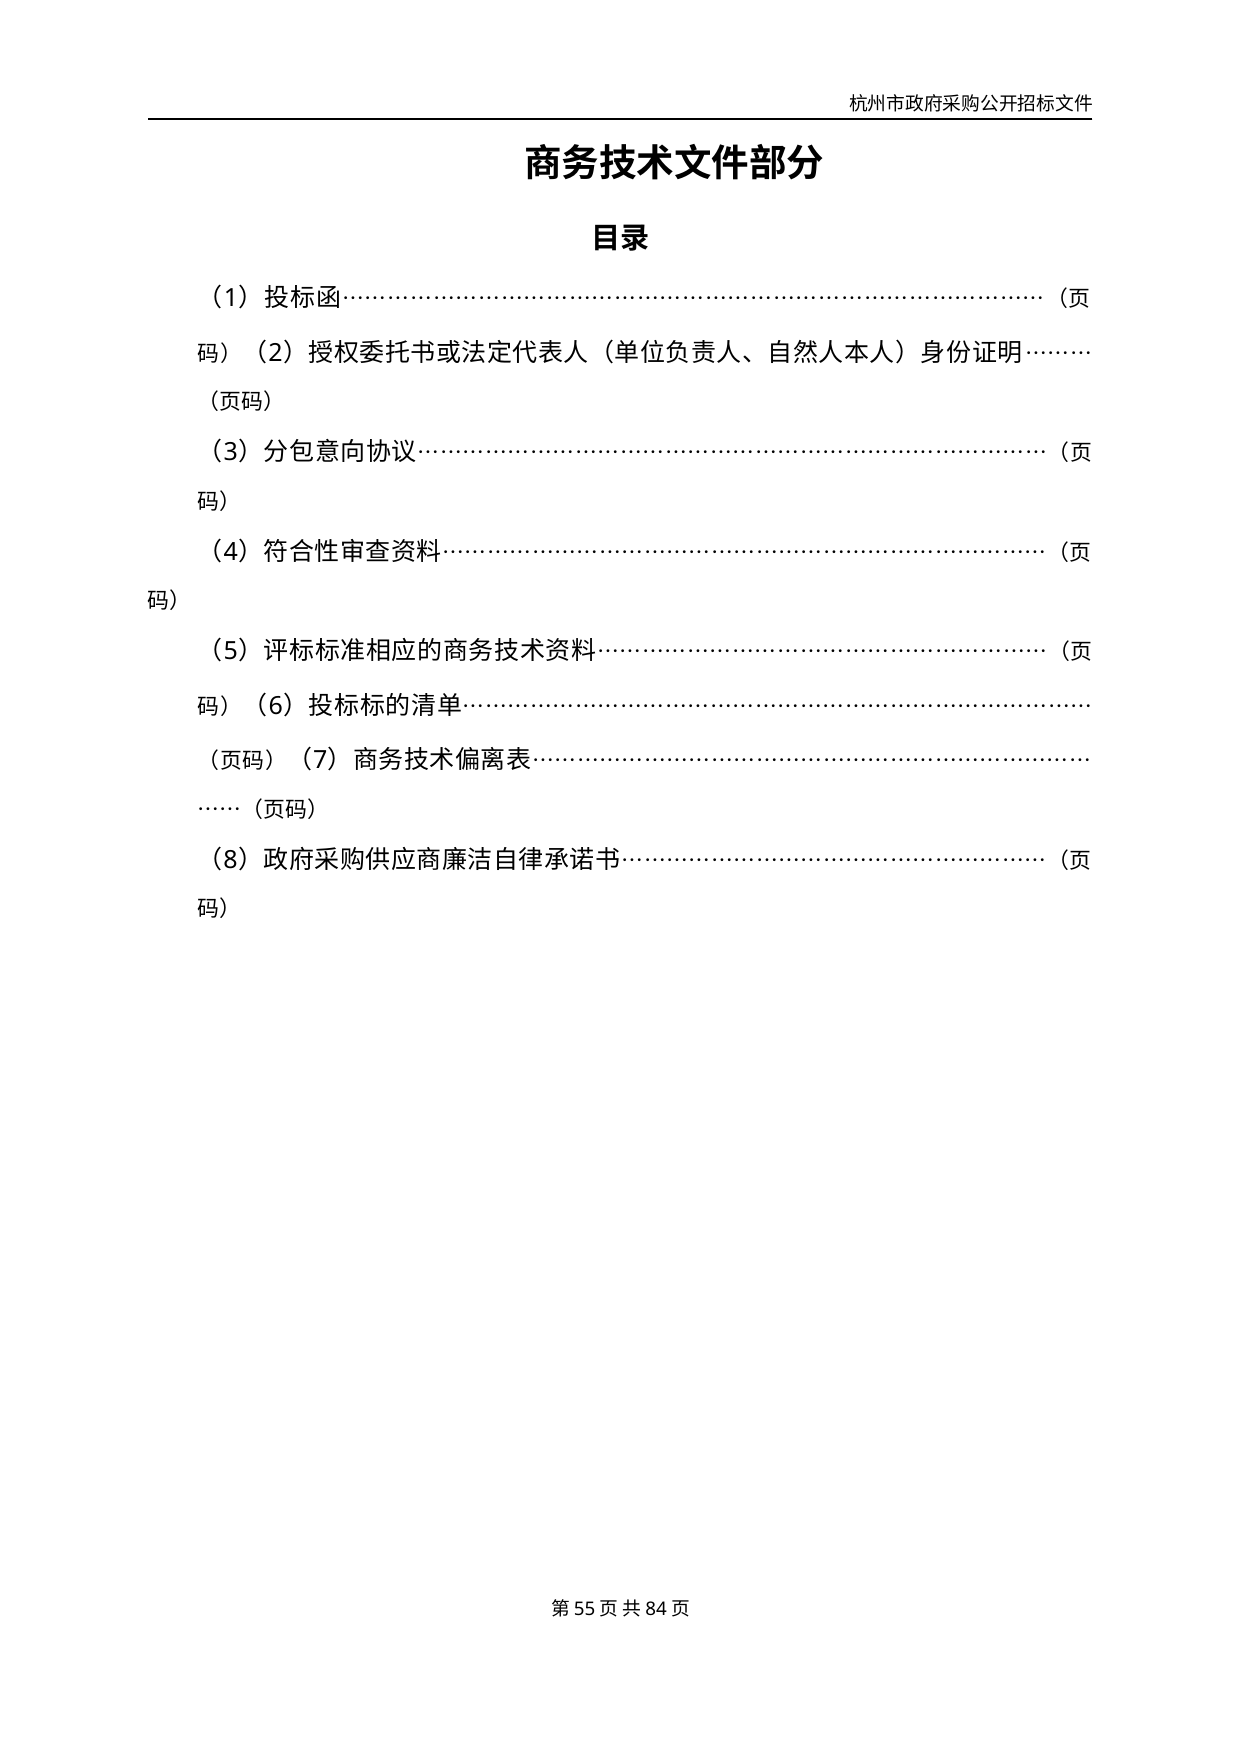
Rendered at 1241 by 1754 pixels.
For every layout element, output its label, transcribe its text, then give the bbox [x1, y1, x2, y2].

text （8）政府采购供应商廉洁自律承诺书…………………………………………………（页码） [198, 839, 1092, 923]
text （5）评标标准相应的商务技术资料……………………………………………………（页码）（6）投标标的清单…………………………………………………………………………（页码）（7）商务技术偏离表………………………………………………………………………（页码） [198, 631, 1092, 823]
text （1）投标函…………………………………………………………………………………（页码）（2）授权委托书或法定代表人（单位负责人、自然人本人）身份证明………（页码） [198, 278, 1092, 416]
text 目录 [148, 214, 1092, 257]
text （3）分包意向协议…………………………………………………………………………（页码） [198, 432, 1092, 515]
text （4）符合性审查资料………………………………………………………………………（页码） [148, 531, 1092, 615]
text 商务技术文件部分 [148, 133, 1049, 187]
